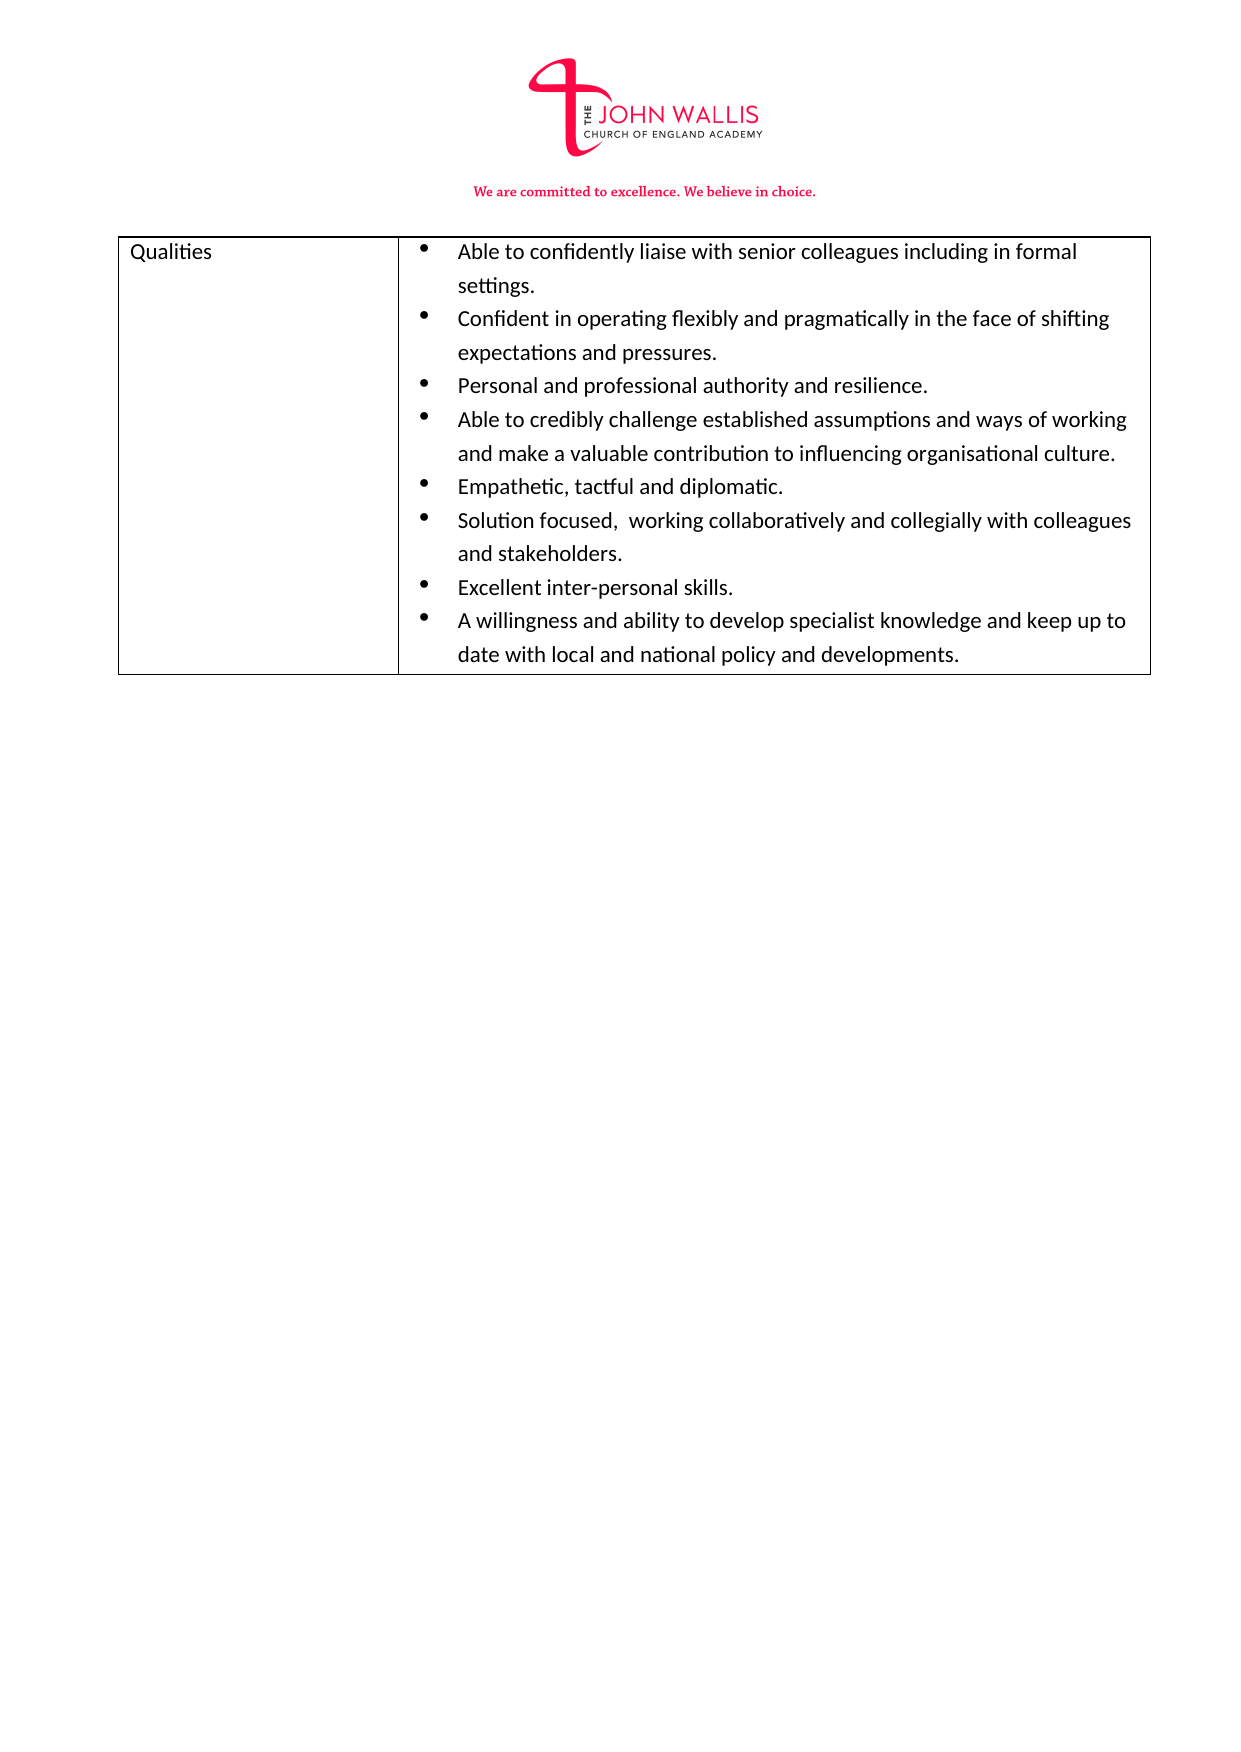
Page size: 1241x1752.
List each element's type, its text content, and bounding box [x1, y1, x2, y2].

table_cell Able to confidently liaise with senior colleagues including in formal settings. Confident in operating flexibly and pragmatically in the face of shifting expectations and pressures. Personal and professional authority and resilience. Able to credibly challenge established assumptions and ways of working and make a valuable contribution to influencing organisational culture. Empathetic, tactful and diplomatic. Solution focused, working collaboratively and collegially with colleagues and stakeholders. Excellent inter-personal skills. A willingness and ability to develop specialist knowledge and keep up to date with local and national policy and developments. [399, 238, 1150, 674]
table_cell Qualities [119, 238, 398, 674]
picture [454, 39, 832, 205]
